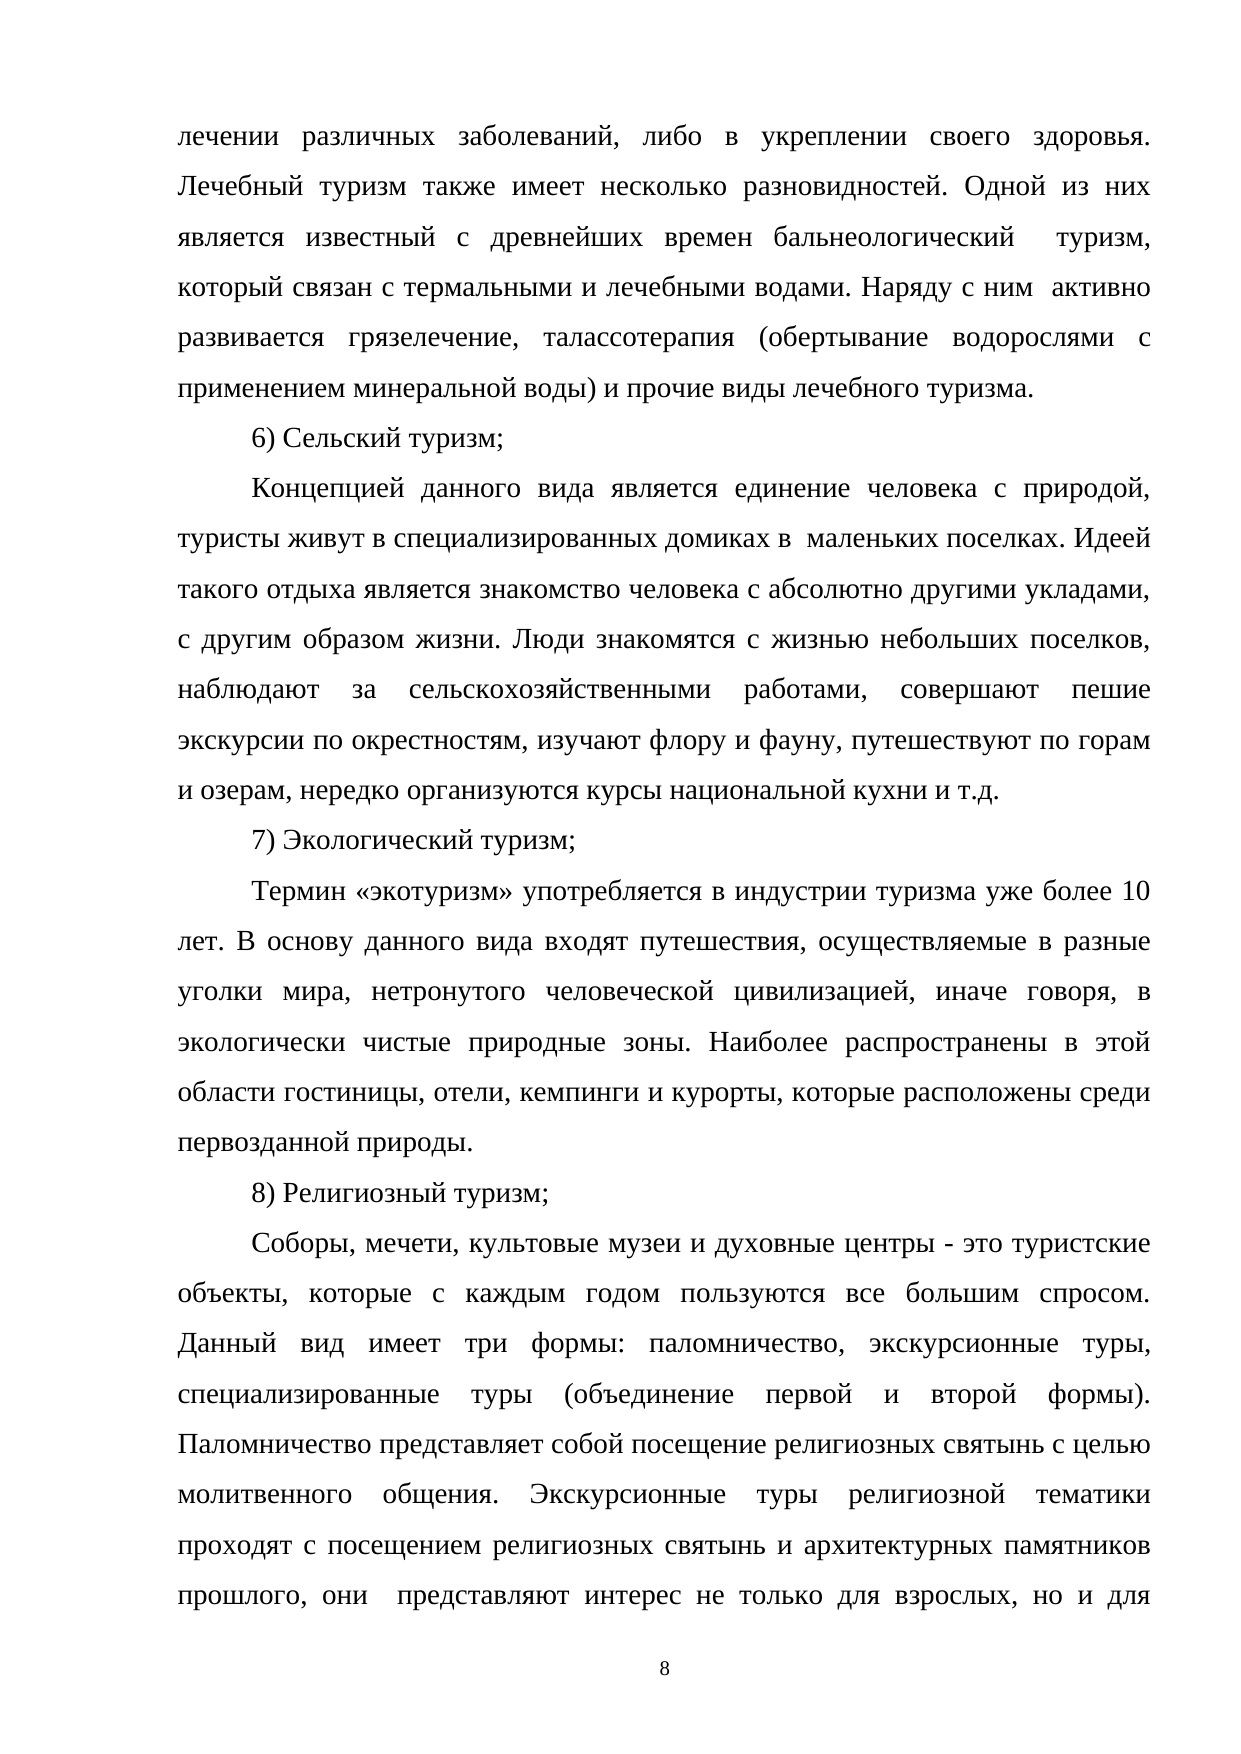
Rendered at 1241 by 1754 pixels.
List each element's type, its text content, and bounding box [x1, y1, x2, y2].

list 6) Сельский туризм; [177, 420, 1152, 453]
list Концепцией данного вида является единение человека с природой, туристы живут в специализированных домиках в маленьких поселках. Идеей такого отдыха является знакомство человека с абсолютно другими укладами, с другим образом жизни. Люди знакомятся с жизнью небольших поселков, наблюдают за сельскохозяйственными работами, совершают пешие экскурсии по окрестностям, изучают флору и фауну, путешествуют по горам и озерам, нередко организуются курсы национальной кухни и т.д. [177, 470, 1152, 806]
list Термин «экотуризм» употребляется в индустрии туризма уже более 10 лет. В основу данного вида входят путешествия, осуществляемые в разные уголки мира, нетронутого человеческой цивилизацией, иначе говоря, в экологически чистые природные зоны. Наиболее распространены в этой области гостиницы, отели, кемпинги и курорты, которые расположены среди первозданной природы. [177, 873, 1152, 1158]
list 8) Религиозный туризм; [177, 1175, 1152, 1208]
list 7) Экологический туризм; [177, 822, 1152, 856]
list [177, 1225, 1152, 1611]
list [177, 118, 1152, 403]
